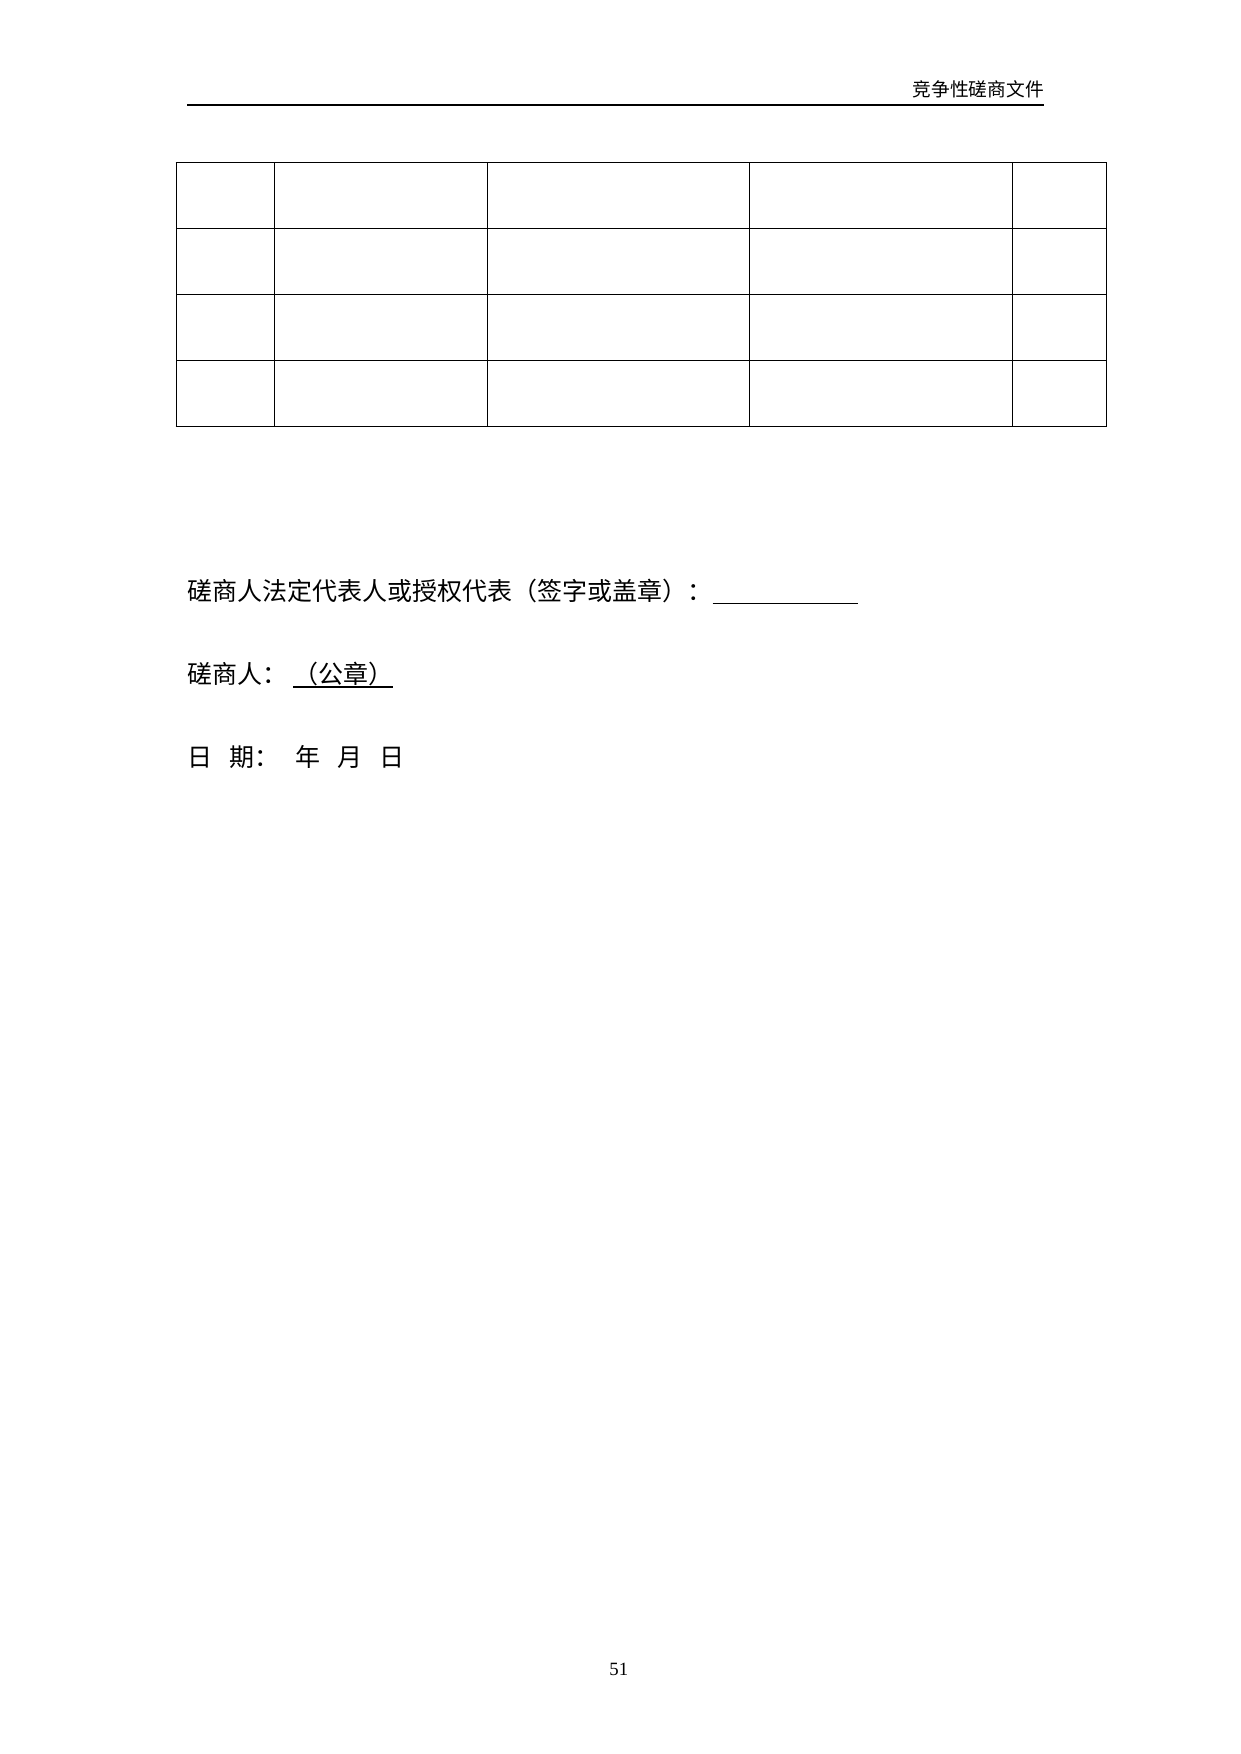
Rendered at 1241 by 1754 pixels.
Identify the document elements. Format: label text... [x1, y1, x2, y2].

table_cell [750, 229, 1012, 294]
text 磋商人法定代表人或授权代表（签字或盖章）： [187, 557, 1053, 622]
table_cell [275, 361, 487, 426]
table_cell [177, 163, 274, 228]
table_cell [275, 163, 487, 228]
table_cell [177, 361, 274, 426]
table_cell [750, 163, 1012, 228]
table_cell [488, 229, 749, 294]
table_cell [488, 295, 749, 360]
text 日 期： 年 月 日 [187, 723, 1053, 788]
table_cell [488, 163, 749, 228]
table_cell [750, 295, 1012, 360]
table_cell [1013, 295, 1106, 360]
table_cell [1013, 163, 1106, 228]
table_cell [275, 229, 487, 294]
table_cell [177, 295, 274, 360]
table_cell [488, 361, 749, 426]
table_cell [177, 229, 274, 294]
table_cell [1013, 229, 1106, 294]
table_cell [275, 295, 487, 360]
table_cell [750, 361, 1012, 426]
text 磋商人： （公章） [187, 640, 1053, 705]
table_cell [1013, 361, 1106, 426]
